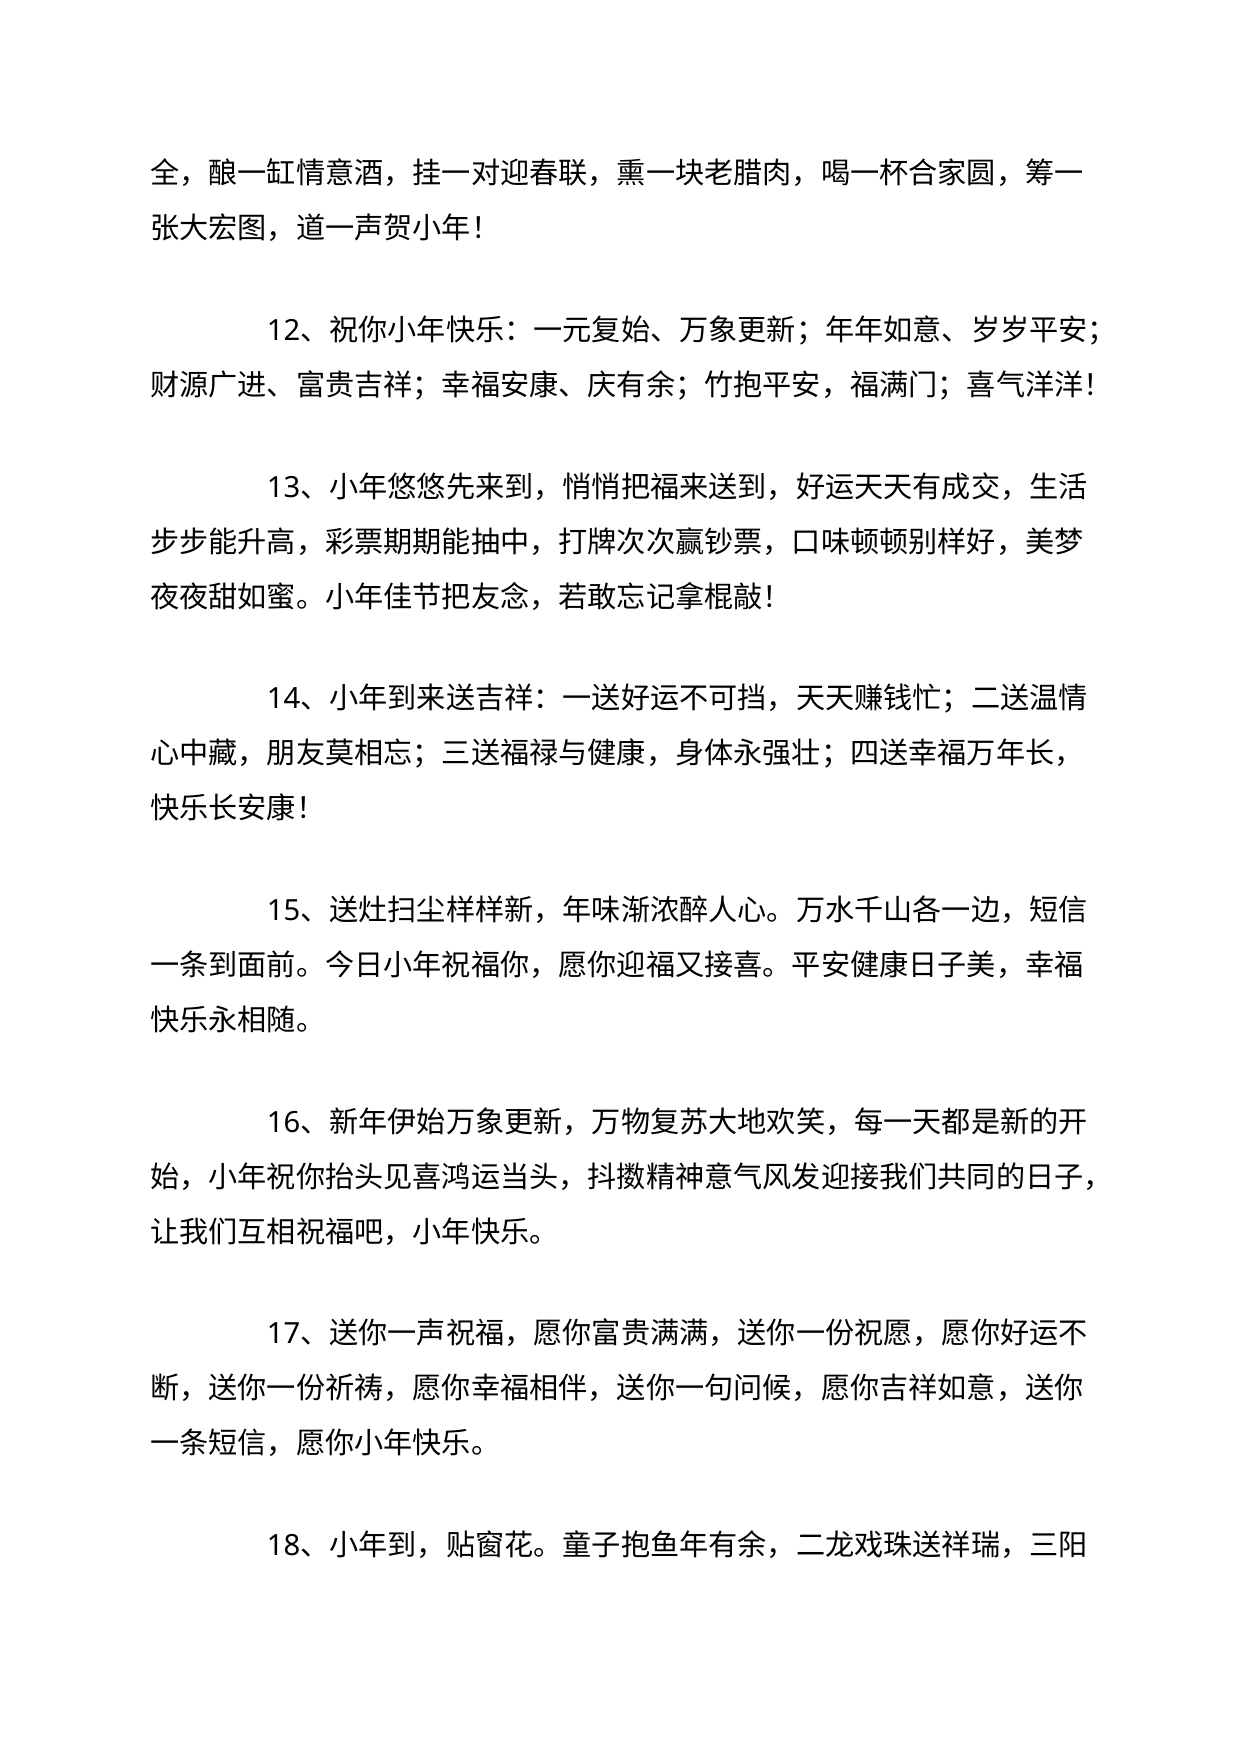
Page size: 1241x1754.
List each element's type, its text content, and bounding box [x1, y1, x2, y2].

text 17、送你一声祝福，愿你富贵满满，送你一份祝愿，愿你好运不断，送你一份祈祷，愿你幸福相伴，送你一句问候，愿你吉祥如意，送你一条短信，愿你小年快乐。 [150, 1310, 1090, 1462]
text 13、小年悠悠先来到，悄悄把福来送到，好运天天有成交，生活步步能升高，彩票期期能抽中，打牌次次赢钞票，口味顿顿别样好，美梦夜夜甜如蜜。小年佳节把友念，若敢忘记拿棍敲！ [150, 463, 1090, 616]
text 15、送灶扫尘样样新，年味渐浓醉人心。万水千山各一边，短信一条到面前。今日小年祝福你，愿你迎福又接喜。平安健康日子美，幸福快乐永相随。 [150, 887, 1090, 1039]
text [150, 150, 1090, 247]
text 14、小年到来送吉祥：一送好运不可挡，天天赚钱忙；二送温情心中藏，朋友莫相忘；三送福禄与健康，身体永强壮；四送幸福万年长，快乐长安康！ [150, 675, 1090, 827]
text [150, 1522, 1090, 1564]
text 16、新年伊始万象更新，万物复苏大地欢笑，每一天都是新的开始，小年祝你抬头见喜鸿运当头，抖擞精神意气风发迎接我们共同的日子，让我们互相祝福吧，小年快乐。 [150, 1098, 1090, 1251]
text 12、祝你小年快乐：一元复始、万象更新；年年如意、岁岁平安；财源广进、富贵吉祥；幸福安康、庆有余；竹抱平安，福满门；喜气洋洋！ [150, 307, 1090, 404]
